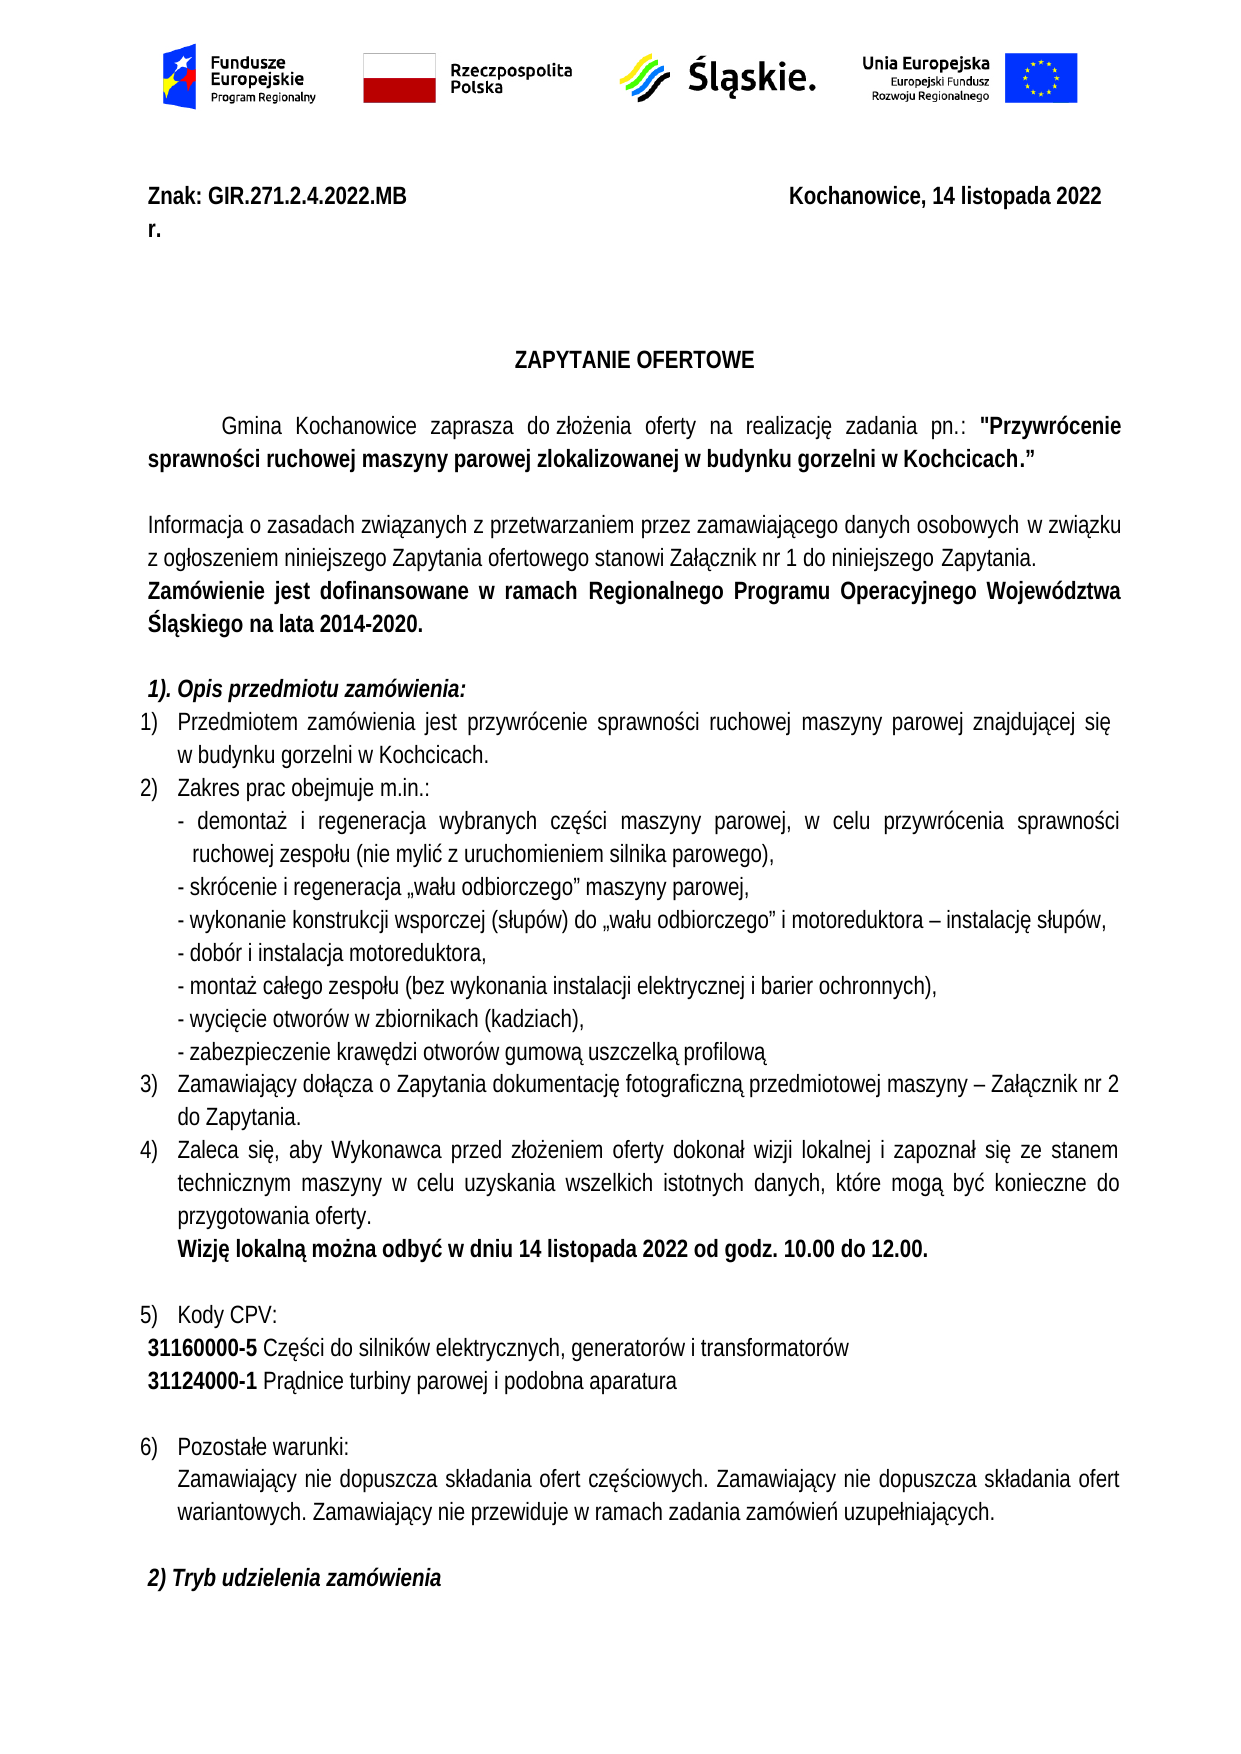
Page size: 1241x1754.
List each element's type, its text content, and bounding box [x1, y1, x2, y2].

list Zamawiający dołącza o Zapytania dokumentację fotograficzną przedmiotowej maszyny – Załącznik nr 2 do Zapytania. [140, 1069, 1121, 1131]
list - wykonanie konstrukcji wsporczej (słupów) do „wału odbiorczego” i motoreduktora – instalację słupów, [177, 905, 1121, 933]
text 31160000-5 Części do silników elektrycznych, generatorów i transformatorów [148, 1333, 1121, 1361]
list Zamawiający nie dopuszcza składania ofert częściowych. Zamawiający nie dopuszcza składania ofert wariantowych. Zamawiający nie przewiduje w ramach zadania zamówień uzupełniających. [177, 1464, 1121, 1526]
picture [147, 28, 1093, 124]
list - demontaż i regeneracja wybranych części maszyny parowej, w celu przywrócenia sprawności ruchowej zespołu (nie mylić z uruchomieniem silnika parowego), [177, 806, 1121, 868]
list Kody CPV: [140, 1300, 1121, 1328]
list Zakres prac obejmuje m.in.: [140, 773, 1121, 802]
list Wizję lokalną można odbyć w dniu 14 listopada 2022 od godz. 10.00 do 12.00. [177, 1234, 1121, 1263]
text Zamówienie jest dofinansowane w ramach Regionalnego Programu Operacyjnego Województwa Śląskiego na lata 2014-2020. [148, 576, 1121, 637]
list - dobór i instalacja motoreduktora, [177, 938, 1121, 966]
list - zabezpieczenie krawędzi otworów gumową uszczelką profilową [177, 1036, 1121, 1065]
list Przedmiotem zamówienia jest przywrócenie sprawności ruchowej maszyny parowej znajdującej się w budynku gorzelni w Kochcicach. [140, 707, 1121, 769]
list - montaż całego zespołu (bez wykonania instalacji elektrycznej i barier ochronnych), [177, 971, 1121, 999]
text 1). Opis przedmiotu zamówienia: [148, 674, 1121, 703]
text Znak: GIR.271.2.4.2022.MB Kochanowice, 14 listopada 2022 r. [148, 181, 1121, 242]
text Gmina Kochanowice zaprasza do złożenia oferty na realizację zadania pn.: "Przywrócenie sprawności ruchowej maszyny parowej zlokalizowanej w budynku gorzelni w Kochcicach.” [148, 411, 1121, 473]
list Pozostałe warunki: [140, 1431, 1121, 1460]
text 2) Tryb udzielenia zamówienia [148, 1563, 1121, 1592]
list - skrócenie i regeneracja „wału odbiorczego” maszyny parowej, [177, 872, 1121, 901]
text Informacja o zasadach związanych z przetwarzaniem przez zamawiającego danych osobowych w związku z ogłoszeniem niniejszego Zapytania ofertowego stanowi Załącznik nr 1 do niniejszego Zapytania. [148, 510, 1121, 571]
text ZAPYTANIE OFERTOWE [148, 345, 1121, 374]
list Zaleca się, aby Wykonawca przed złożeniem oferty dokonał wizji lokalnej i zapoznał się ze stanem technicznym maszyny w celu uzyskania wszelkich istotnych danych, które mogą być konieczne do przygotowania oferty. [140, 1135, 1121, 1230]
list - wycięcie otworów w zbiornikach (kadziach), [177, 1003, 1121, 1032]
text 31124000-1 Prądnice turbiny parowej i podobna aparatura [148, 1366, 1121, 1394]
